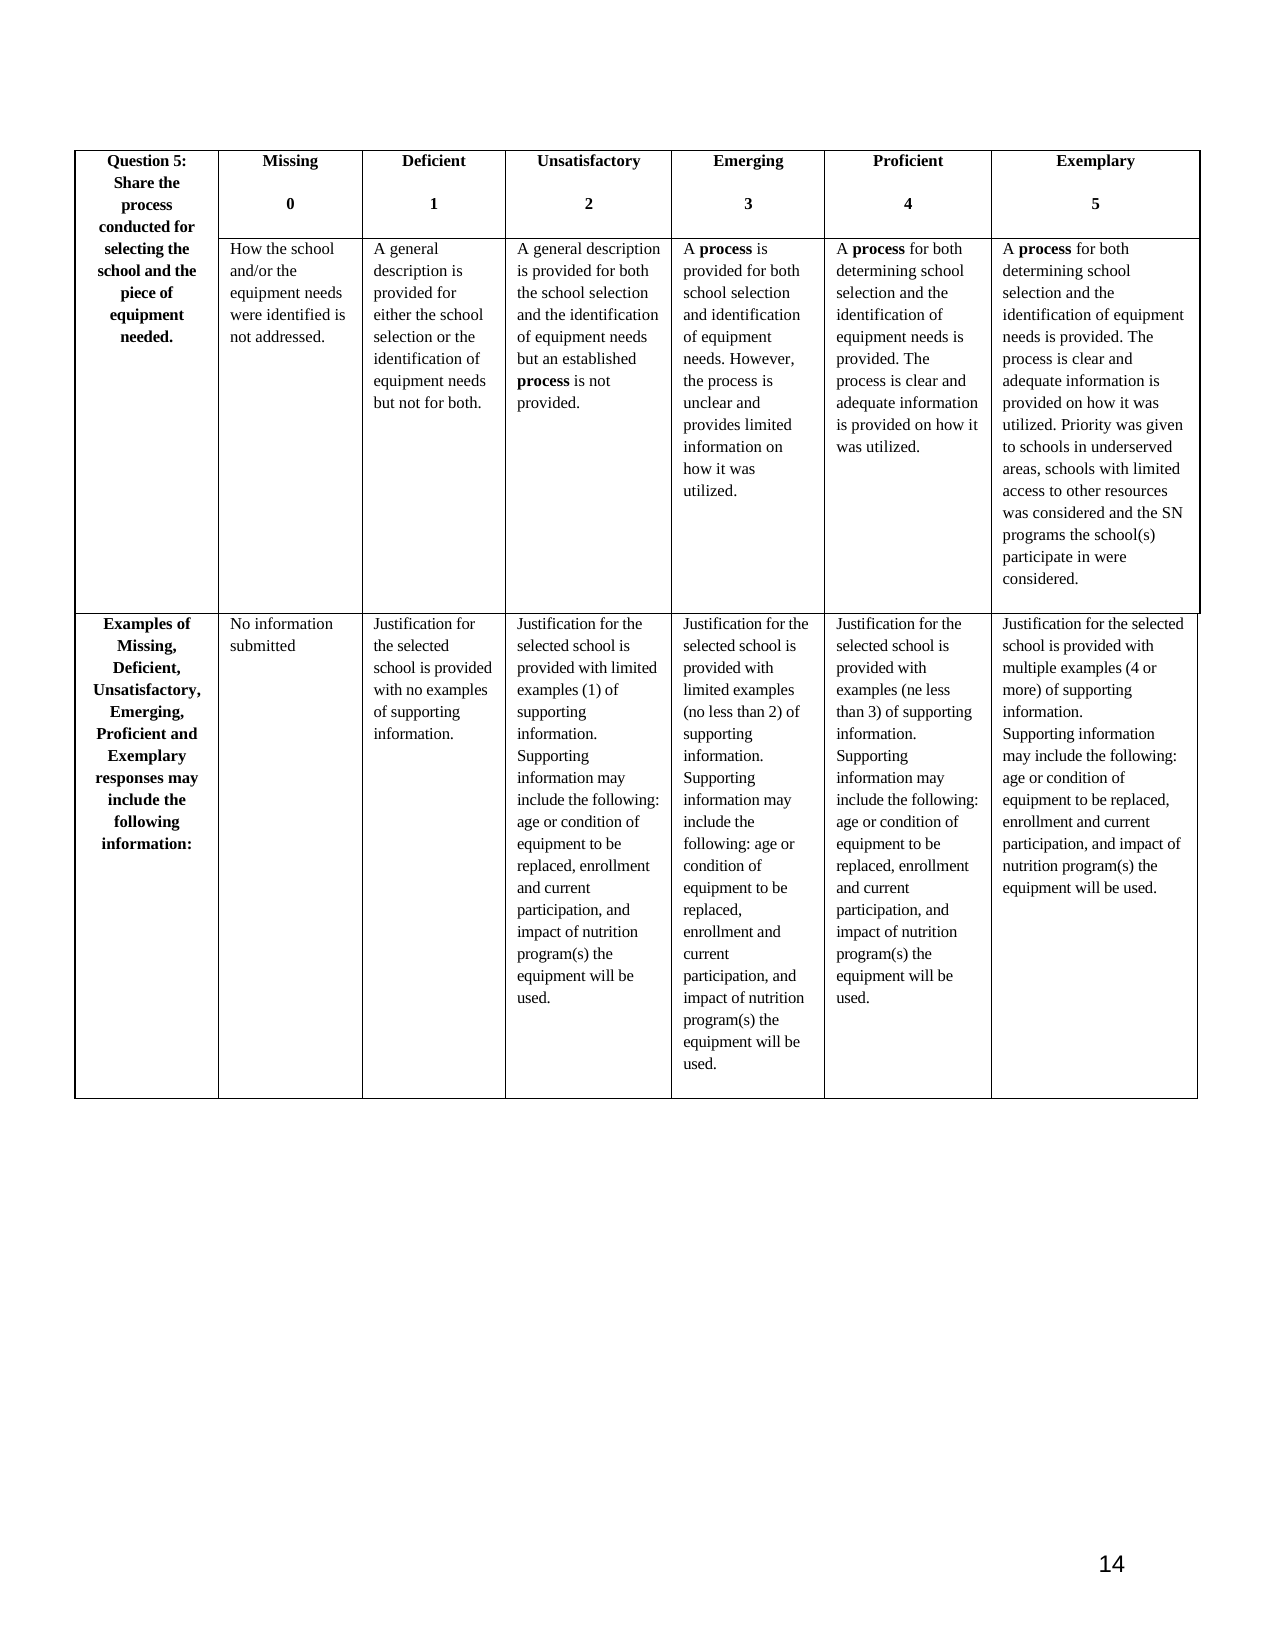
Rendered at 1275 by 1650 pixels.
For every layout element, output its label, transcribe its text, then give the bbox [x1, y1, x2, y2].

table_cell Justification for the selected school is provided with examples (ne less than 3) of supporting information. Supporting information may include the following: age or condition of equipment to be replaced, enrollment and current participation, and impact of nutrition program(s) the equipment will be used. [825, 614, 991, 1098]
table_cell A process is provided for both school selection and identification of equipment needs. However, the process is unclear and provides limited information on how it was utilized. [672, 239, 824, 613]
table_cell Justification for the selected school is provided with no examples of supporting information. [363, 614, 505, 1098]
table_cell A process for both determining school selection and the identification of equipment needs is provided. The process is clear and adequate information is provided on how it was utilized. [825, 239, 991, 613]
table_cell Justification for the selected school is provided with limited examples (1) of supporting information. Supporting information may include the following: age or condition of equipment to be replaced, enrollment and current participation, and impact of nutrition program(s) the equipment will be used. [506, 614, 671, 1098]
table_cell No information submitted [219, 614, 362, 1098]
table_header Unsatisfactory 2 [506, 151, 671, 238]
table_cell Examples of Missing, Deficient, Unsatisfactory, Emerging, Proficient and Exemplary responses may include the following information: [76, 614, 218, 1098]
table_cell A general description is provided for both the school selection and the identification of equipment needs but an established process is not provided. [506, 239, 671, 613]
table_cell Justification for the selected school is provided with limited examples (no less than 2) of supporting information. Supporting information may include the following: age or condition of equipment to be replaced, enrollment and current participation, and impact of nutrition program(s) the equipment will be used. [672, 614, 824, 1098]
table_cell How the school and/or the equipment needs were identified is not addressed. [219, 239, 362, 613]
table_header Emerging 3 [672, 151, 824, 238]
table_cell A general description is provided for either the school selection or the identification of equipment needs but not for both. [363, 239, 505, 613]
table_cell Justification for the selected school is provided with multiple examples (4 or more) of supporting information. Supporting information may include the following: age or condition of equipment to be replaced, enrollment and current participation, and impact of nutrition program(s) the equipment will be used. [992, 614, 1197, 1098]
table_header Missing 0 [219, 151, 362, 238]
table_header Deficient 1 [363, 151, 505, 238]
table_cell A process for both determining school selection and the identification of equipment needs is provided. The process is clear and adequate information is provided on how it was utilized. Priority was given to schools in underserved areas, schools with limited access to other resources was considered and the SN programs the school(s) participate in were considered. [992, 239, 1199, 613]
table_header Question 5: Share the process conducted for selecting the school and the piece of equipment needed. [76, 151, 218, 613]
table_header Exemplary 5 [992, 151, 1199, 238]
table_header Proficient 4 [825, 151, 991, 238]
